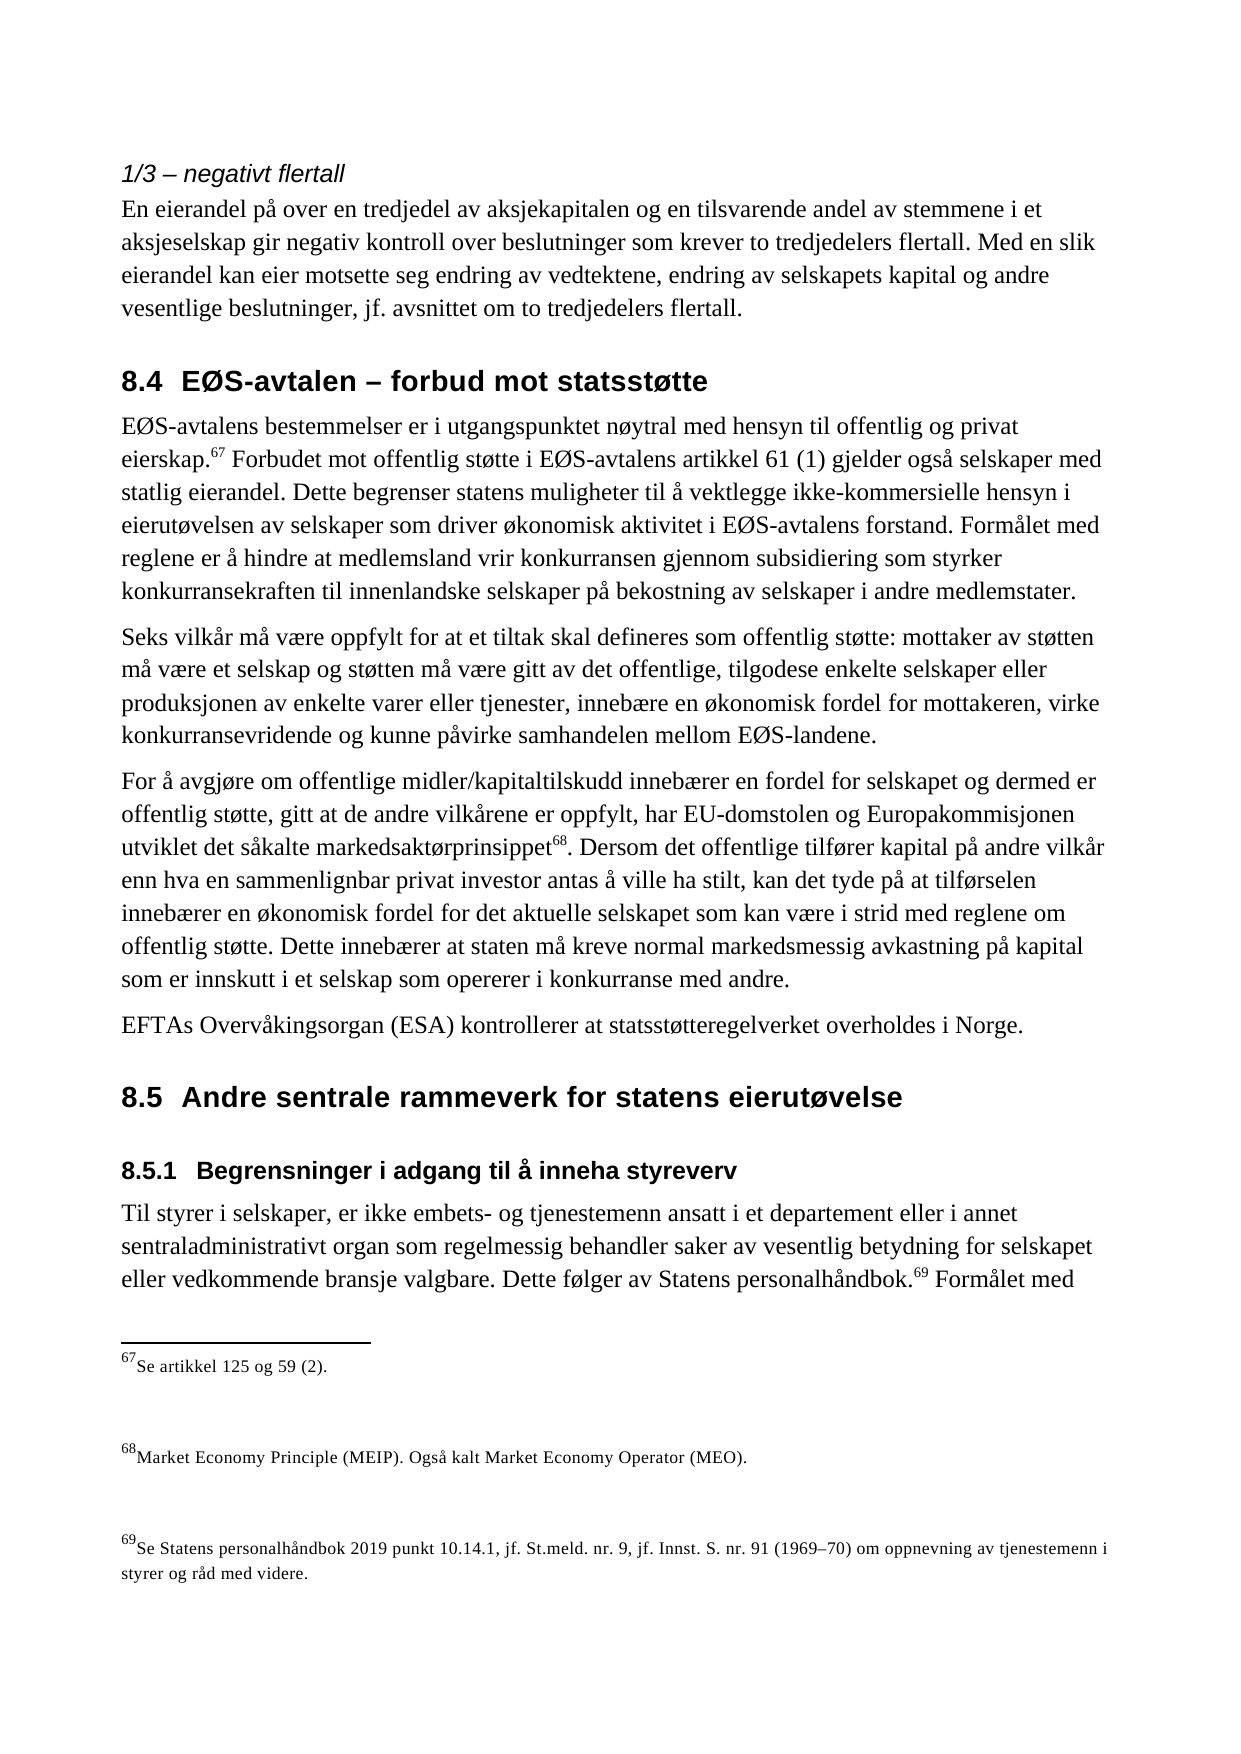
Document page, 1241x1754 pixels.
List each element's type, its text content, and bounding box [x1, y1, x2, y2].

subtitle Begrensninger i adgang til å inneha styreverv [121, 1156, 1119, 1185]
text For å avgjøre om offentlige midler/kapitaltilskudd innebærer en fordel for selskapet og dermed er offentlig støtte, gitt at de andre vilkårene er oppfylt, har EU-domstolen og Europakommisjonen utviklet det såkalte markedsaktørprinsippet. Dersom det offentlige tilfører kapital på andre vilkår enn hva en sammenlignbar privat investor antas å ville ha stilt, kan det tyde på at tilførselen innebærer en økonomisk fordel for det aktuelle selskapet som kan være i strid med reglene om offentlig støtte. Dette innebærer at staten må kreve normal markedsmessig avkastning på kapital som er innskutt i et selskap som opererer i konkurranse med andre. [121, 766, 1119, 993]
text En eierandel på over en tredjedel av aksjekapitalen og en tilsvarende andel av stemmene i et aksjeselskap gir negativ kontroll over beslutninger som krever to tredjedelers flertall. Med en slik eierandel kan eier motsette seg endring av vedtektene, endring av selskapets kapital og andre vesentlige beslutninger, jf. avsnittet om to tredjedelers flertall. [121, 194, 1119, 322]
text 1/3 – negativt flertall [121, 159, 1119, 188]
subtitle EØS-avtalen – forbud mot statsstøtte [121, 364, 1119, 398]
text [121, 1198, 1119, 1292]
text Seks vilkår må være oppfylt for at et tiltak skal defineres som offentlig støtte: mottaker av støtten må være et selskap og støtten må være gitt av det offentlige, tilgodese enkelte selskaper eller produksjonen av enkelte varer eller tjenester, innebære en økonomisk fordel for mottakeren, virke konkurransevridende og kunne påvirke samhandelen mellom EØS-landene. [121, 622, 1119, 749]
text EØS-avtalens bestemmelser er i utgangspunktet nøytral med hensyn til offentlig og privat eierskap. Forbudet mot offentlig støtte i EØS-avtalens artikkel 61 (1) gjelder også selskaper med statlig eierandel. Dette begrenser statens muligheter til å vektlegge ikke-kommersielle hensyn i eierutøvelsen av selskaper som driver økonomisk aktivitet i EØS-avtalens forstand. Formålet med reglene er å hindre at medlemsland vrir konkurransen gjennom subsidiering som styrker konkurransekraften til innenlandske selskaper på bekostning av selskaper i andre medlemstater. [121, 411, 1119, 605]
subtitle Andre sentrale rammeverk for statens eierutøvelse [121, 1080, 1119, 1114]
text EFTAs Overvåkingsorgan (ESA) kontrollerer at statsstøtteregelverket overholdes i Norge. [121, 1010, 1119, 1038]
